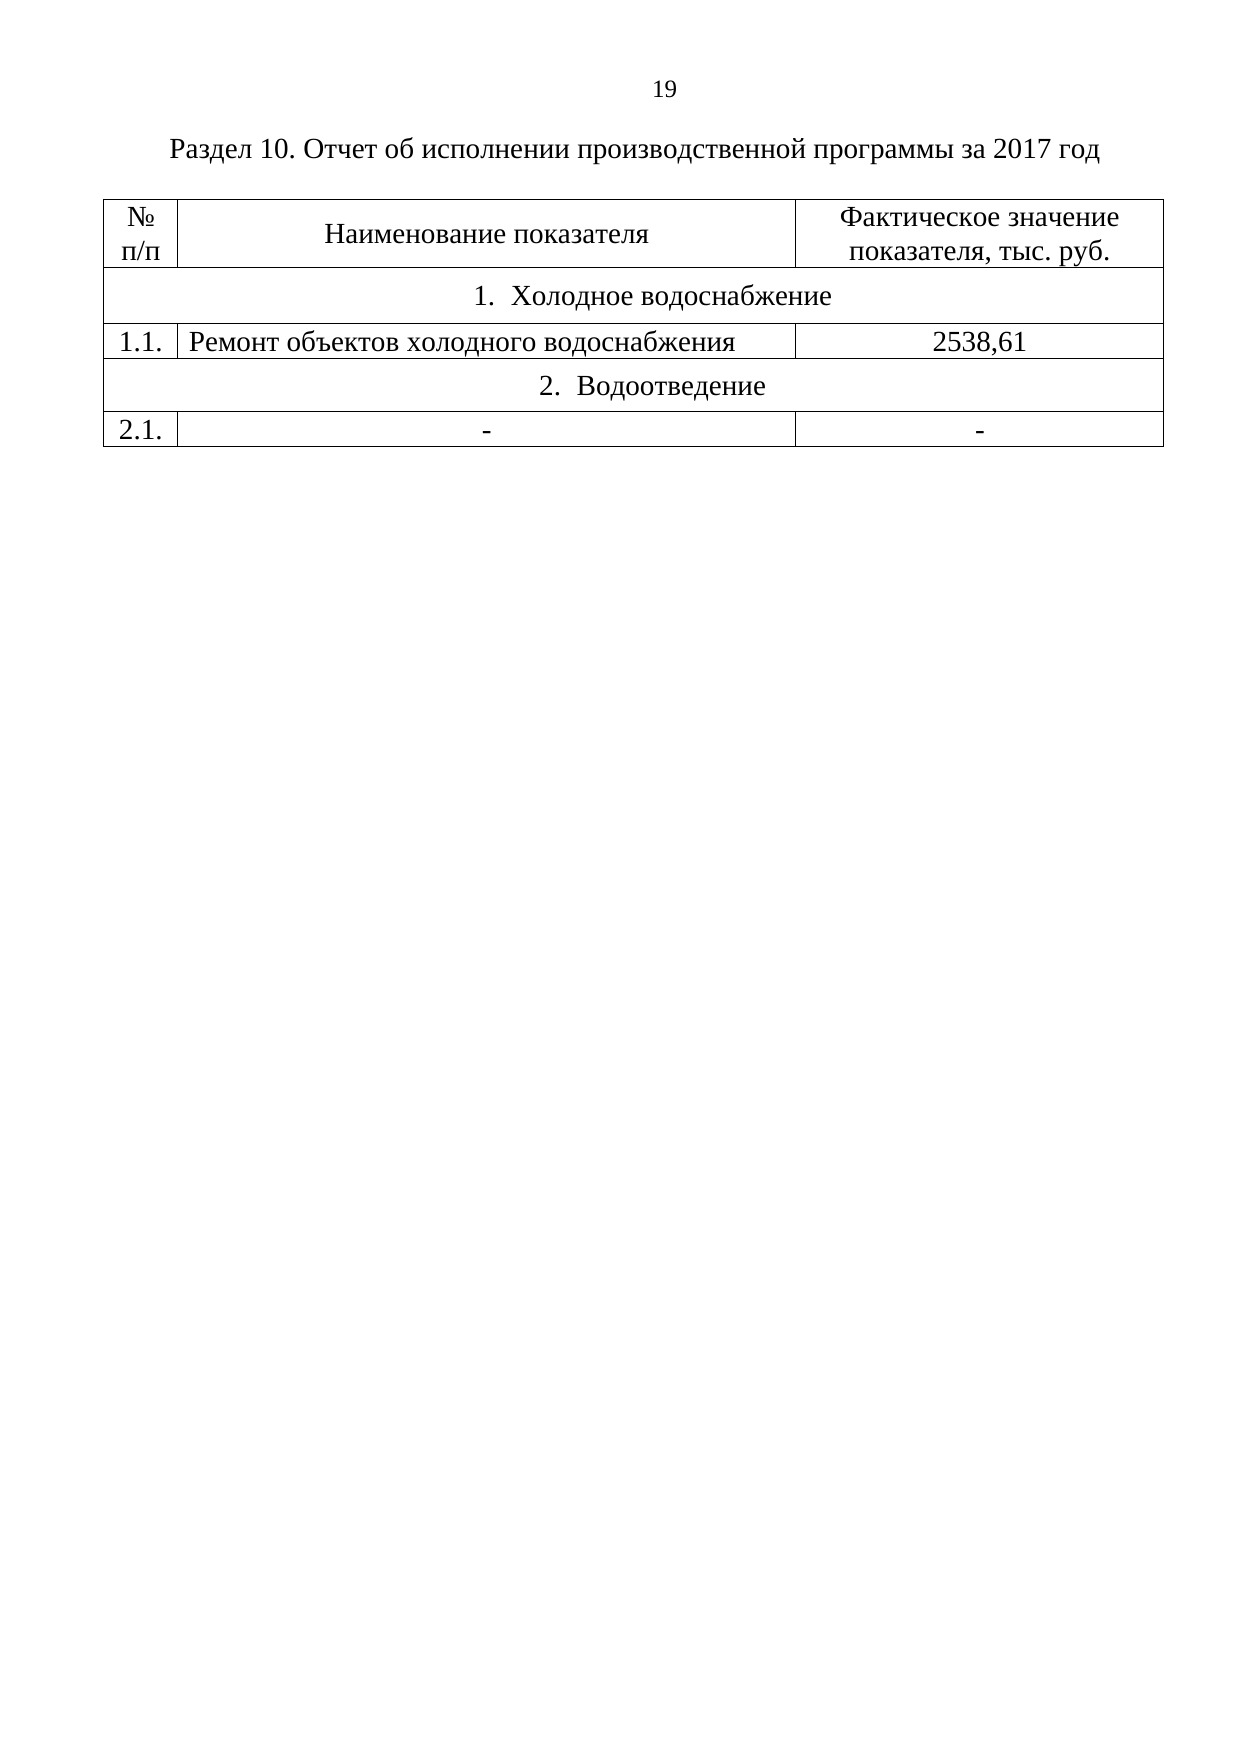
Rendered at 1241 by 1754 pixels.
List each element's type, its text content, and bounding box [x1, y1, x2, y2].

table_header Фактическое значение показателя, тыс. руб. [796, 200, 1163, 267]
table_cell - [178, 412, 795, 446]
text Раздел 10. Отчет об исполнении производственной программы за 2017 год [103, 131, 1166, 165]
table_cell Ремонт объектов холодного водоснабжения [178, 324, 795, 357]
table_cell 1.1. [104, 324, 177, 357]
table_cell Холодное водоснабжение [104, 268, 1163, 323]
table_header Наименование показателя [178, 200, 795, 267]
table_cell - [796, 412, 1163, 446]
table_header № п/п [104, 200, 177, 267]
table_cell Водоотведение [104, 359, 1163, 411]
table_cell 2538,61 [796, 324, 1163, 357]
table_cell 2.1. [104, 412, 177, 446]
